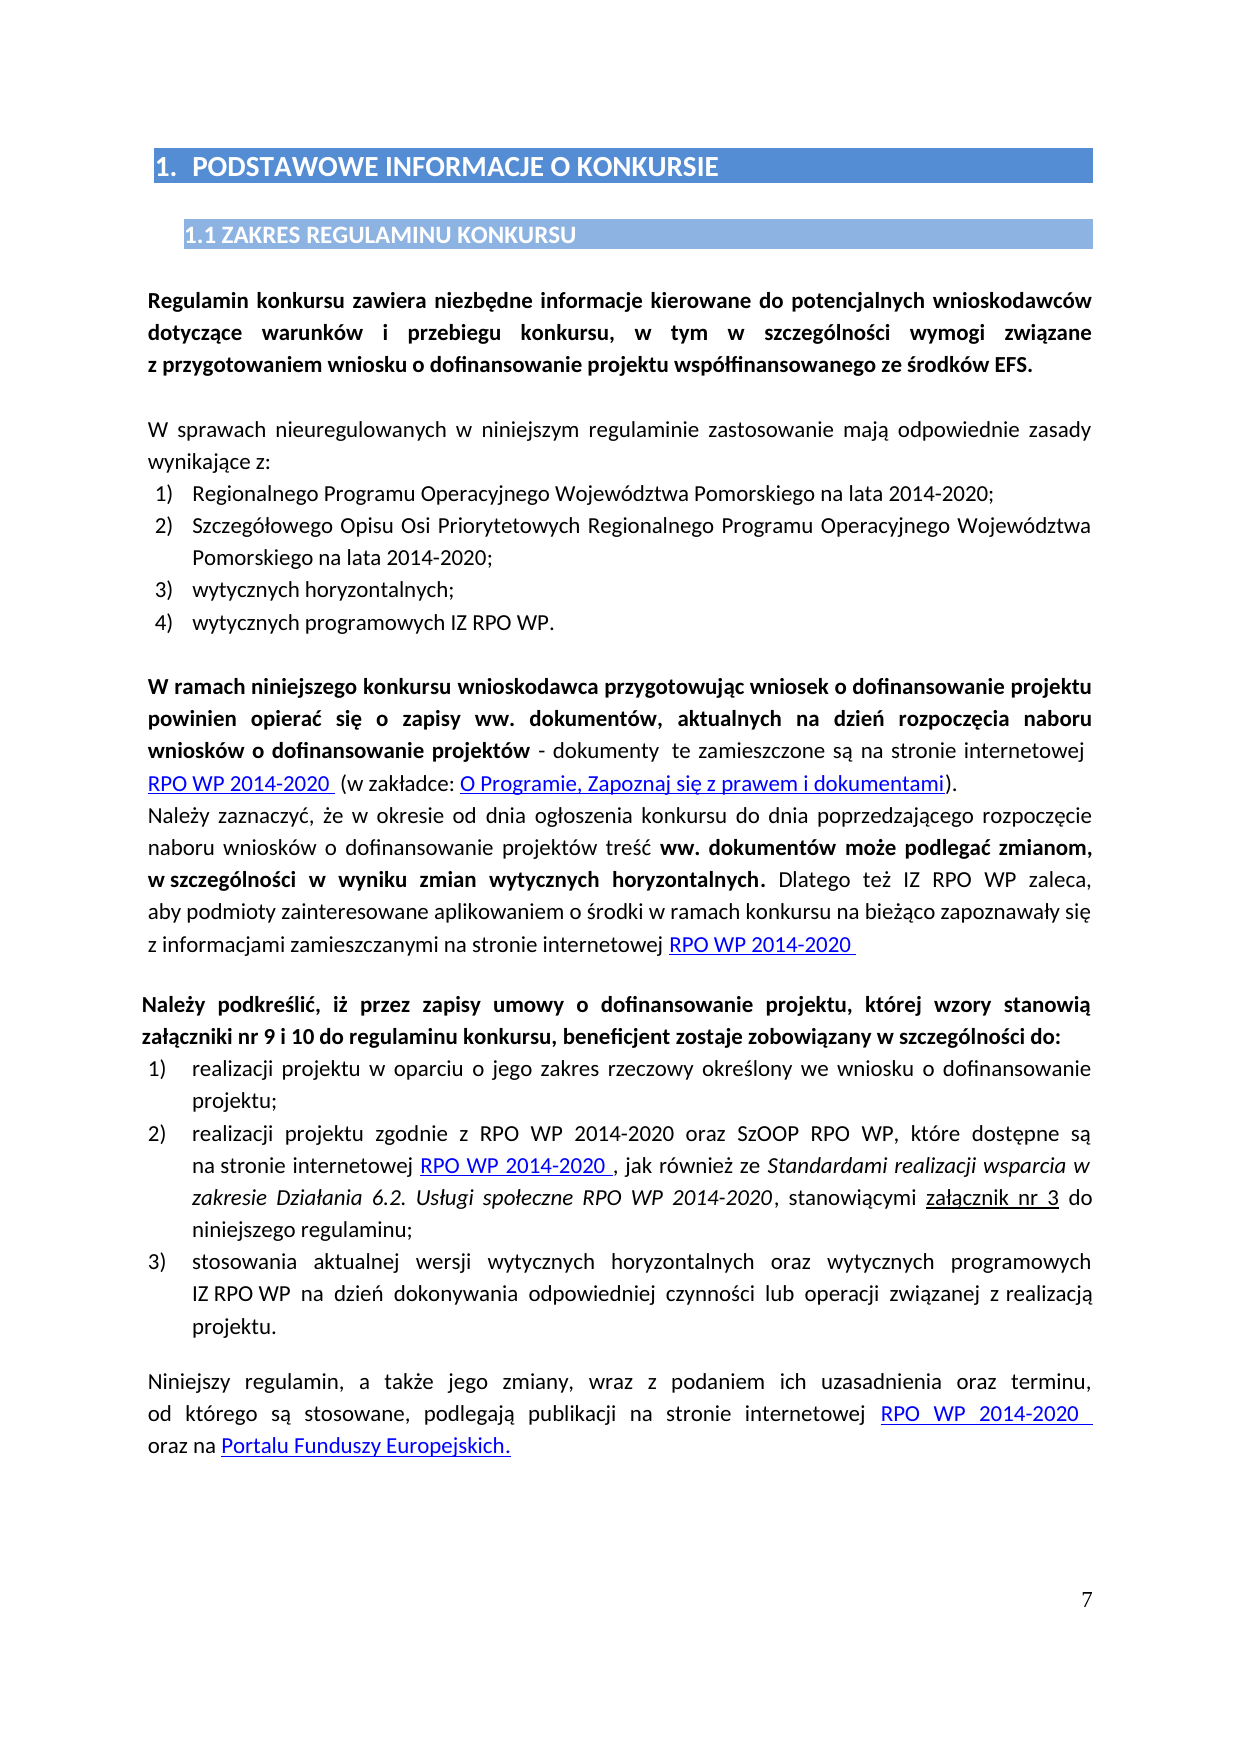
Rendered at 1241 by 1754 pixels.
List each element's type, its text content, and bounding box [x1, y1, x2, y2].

text Niniejszy regulamin, a także jego zmiany, wraz z podaniem ich uzasadnienia oraz terminu, od którego są stosowane, podlegają publikacji na stronie internetowej RPO WP 2014-2020 oraz na Portalu Funduszy Europejskich. [148, 1367, 1093, 1460]
list Należy podkreślić, iż przez zapisy umowy o dofinansowanie projektu, której wzory stanowią załączniki nr 9 i 10 do regulaminu konkursu, beneficjent zostaje zobowiązany w szczególności do: [142, 990, 1093, 1050]
list Regionalnego Programu Operacyjnego Województwa Pomorskiego na lata 2014-2020; [154, 479, 1093, 507]
subtitle PODSTAWOWE INFORMACJE O KONKURSIE [154, 148, 1093, 183]
text W sprawach nieuregulowanych w niniejszym regulaminie zastosowanie mają odpowiednie zasady wynikające z: [148, 415, 1093, 475]
list realizacji projektu w oparciu o jego zakres rzeczowy określony we wniosku o dofinansowanie projektu; [148, 1054, 1093, 1114]
list Szczegółowego Opisu Osi Priorytetowych Regionalnego Programu Operacyjnego Województwa Pomorskiego na lata 2014-2020; [154, 511, 1093, 571]
subtitle ZAKRES REGULAMINU KONKURSU [184, 219, 1093, 249]
list wytycznych horyzontalnych; [154, 576, 1093, 604]
list stosowania aktualnej wersji wytycznych horyzontalnych oraz wytycznych programowych IZ RPO WP na dzień dokonywania odpowiedniej czynności lub operacji związanej z realizacją projektu. [148, 1247, 1093, 1340]
text W ramach niniejszego konkursu wnioskodawca przygotowując wniosek o dofinansowanie projektu powinien opierać się o zapisy ww. dokumentów, aktualnych na dzień rozpoczęcia naboru wniosków o dofinansowanie projektów - dokumenty te zamieszczone są na stronie internetowej RPO WP 2014-2020 (w zakładce: O Programie, Zapoznaj się z prawem i dokumentami). [148, 672, 1093, 797]
text Należy zaznaczyć, że w okresie od dnia ogłoszenia konkursu do dnia poprzedzającego rozpoczęcie naboru wniosków o dofinansowanie projektów treść ww. dokumentów może podlegać zmianom, w szczególności w wyniku zmian wytycznych horyzontalnych. Dlatego też IZ RPO WP zaleca, aby podmioty zainteresowane aplikowaniem o środki w ramach konkursu na bieżąco zapoznawały się z informacjami zamieszczanymi na stronie internetowej RPO WP 2014-2020 [148, 801, 1093, 958]
list wytycznych programowych IZ RPO WP. [154, 608, 1093, 636]
text Regulamin konkursu zawiera niezbędne informacje kierowane do potencjalnych wnioskodawców dotyczące warunków i przebiegu konkursu, w tym w szczególności wymogi związane z przygotowaniem wniosku o dofinansowanie projektu współfinansowanego ze środków EFS. [148, 286, 1093, 378]
list realizacji projektu zgodnie z RPO WP 2014-2020 oraz SzOOP RPO WP, które dostępne są na stronie internetowej RPO WP 2014-2020 , jak również ze Standardami realizacji wsparcia w zakresie Działania 6.2. Usługi społeczne RPO WP 2014-2020, stanowiącymi załącznik nr 3 do niniejszego regulaminu; [148, 1119, 1093, 1243]
